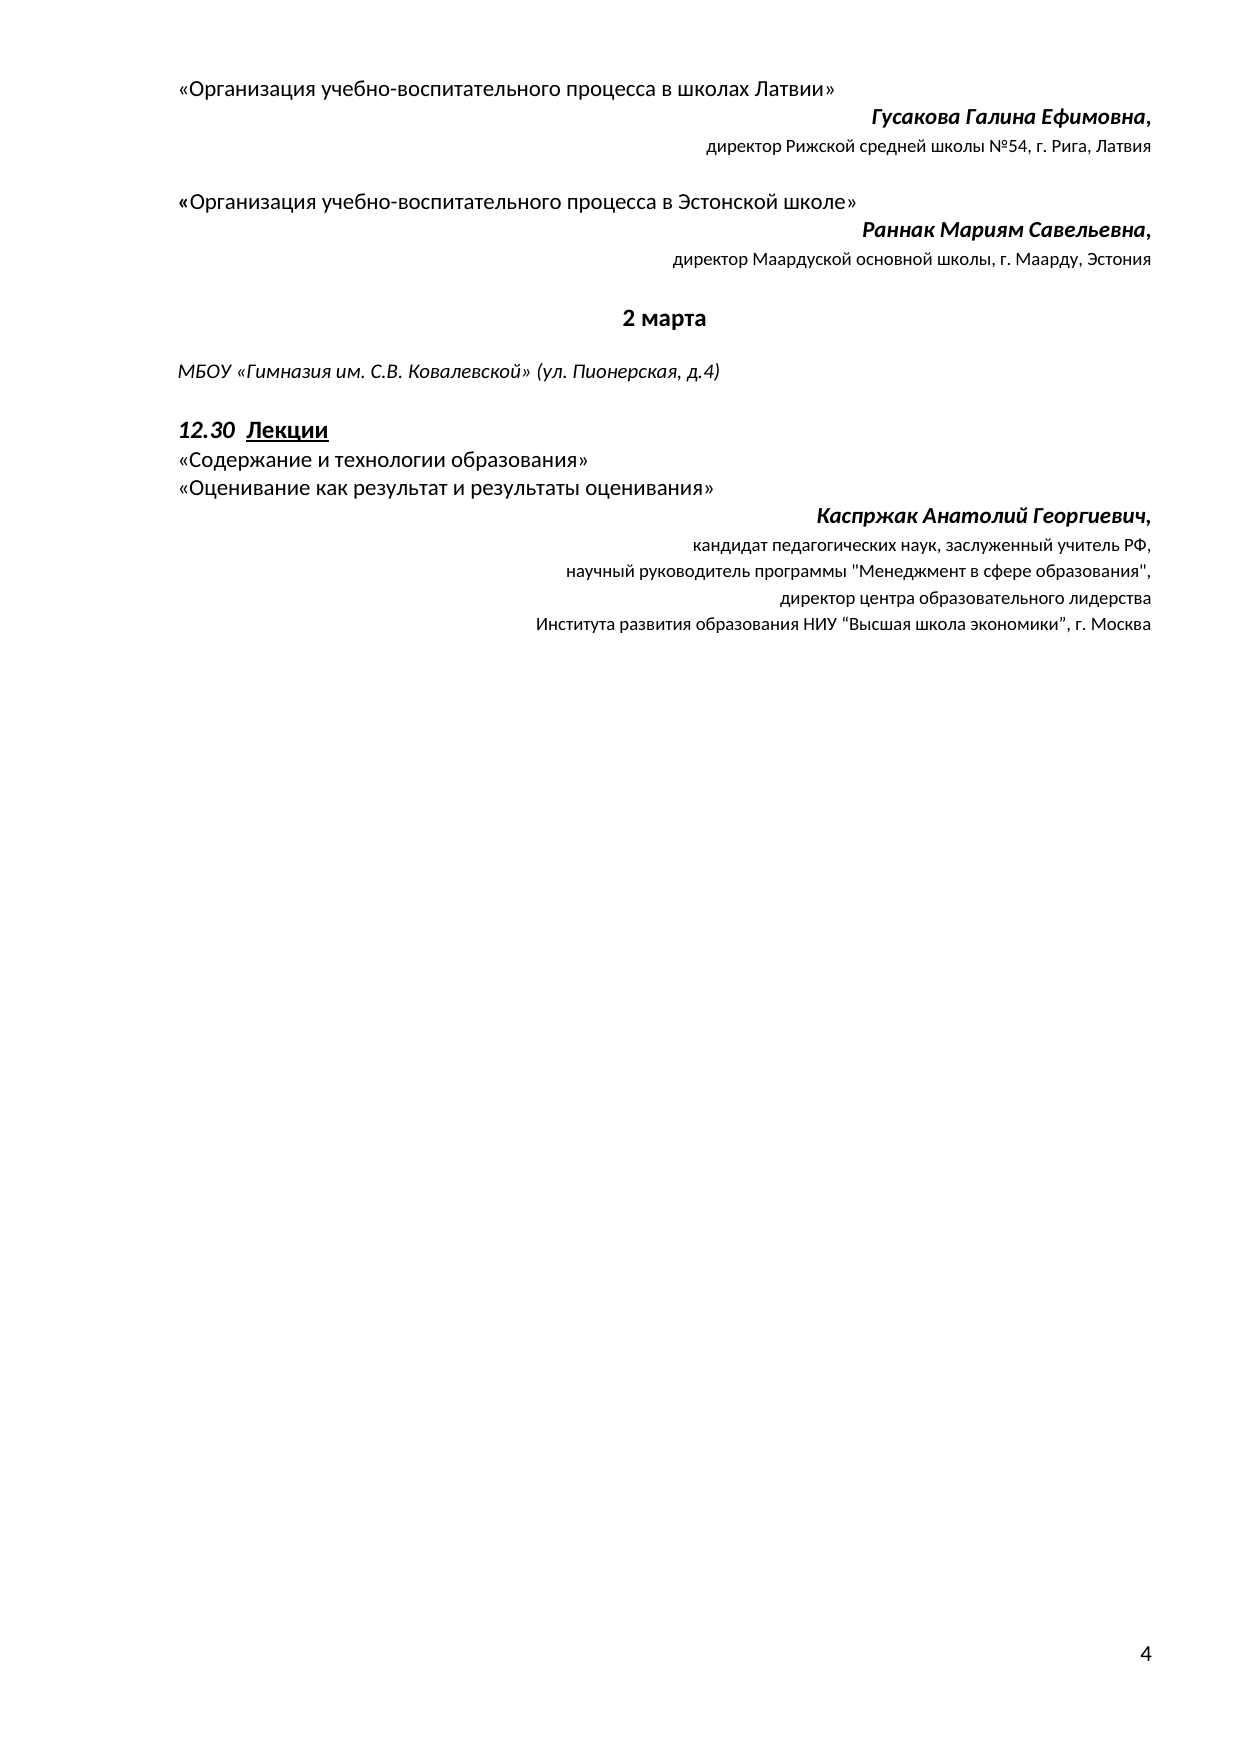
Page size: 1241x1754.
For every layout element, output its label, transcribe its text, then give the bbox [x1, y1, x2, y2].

text 12.30 Лекции [177, 414, 1152, 445]
text Гусакова Галина Ефимовна, [177, 102, 1152, 130]
text Каспржак Анатолий Георгиевич, [177, 501, 1152, 529]
text научный руководитель программы "Менеджмент в сфере образования", [177, 559, 1152, 582]
text Института развития образования НИУ “Высшая школа экономики”, г. Москва [177, 612, 1152, 635]
text «Организация учебно-воспитательного процесса в Эстонской школе» [177, 187, 1152, 215]
text кандидат педагогических наук, заслуженный учитель РФ, [177, 533, 1152, 556]
text директор Рижской средней школы №54, г. Рига, Латвия [177, 134, 1152, 157]
text «Содержание и технологии образования» [177, 445, 1152, 473]
text «Оценивание как результат и результаты оценивания» [177, 473, 1152, 501]
text 2 марта [177, 302, 1152, 333]
text «Организация учебно-воспитательного процесса в школах Латвии» [177, 74, 1152, 102]
text МБОУ «Гимназия им. С.В. Ковалевской» (ул. Пионерская, д.4) [177, 358, 1152, 384]
text директор центра образовательного лидерства [177, 586, 1152, 609]
text Раннак Мариям Савельевна, [177, 215, 1152, 243]
text директор Маардуской основной школы, г. Маарду, Эстония [177, 247, 1152, 270]
